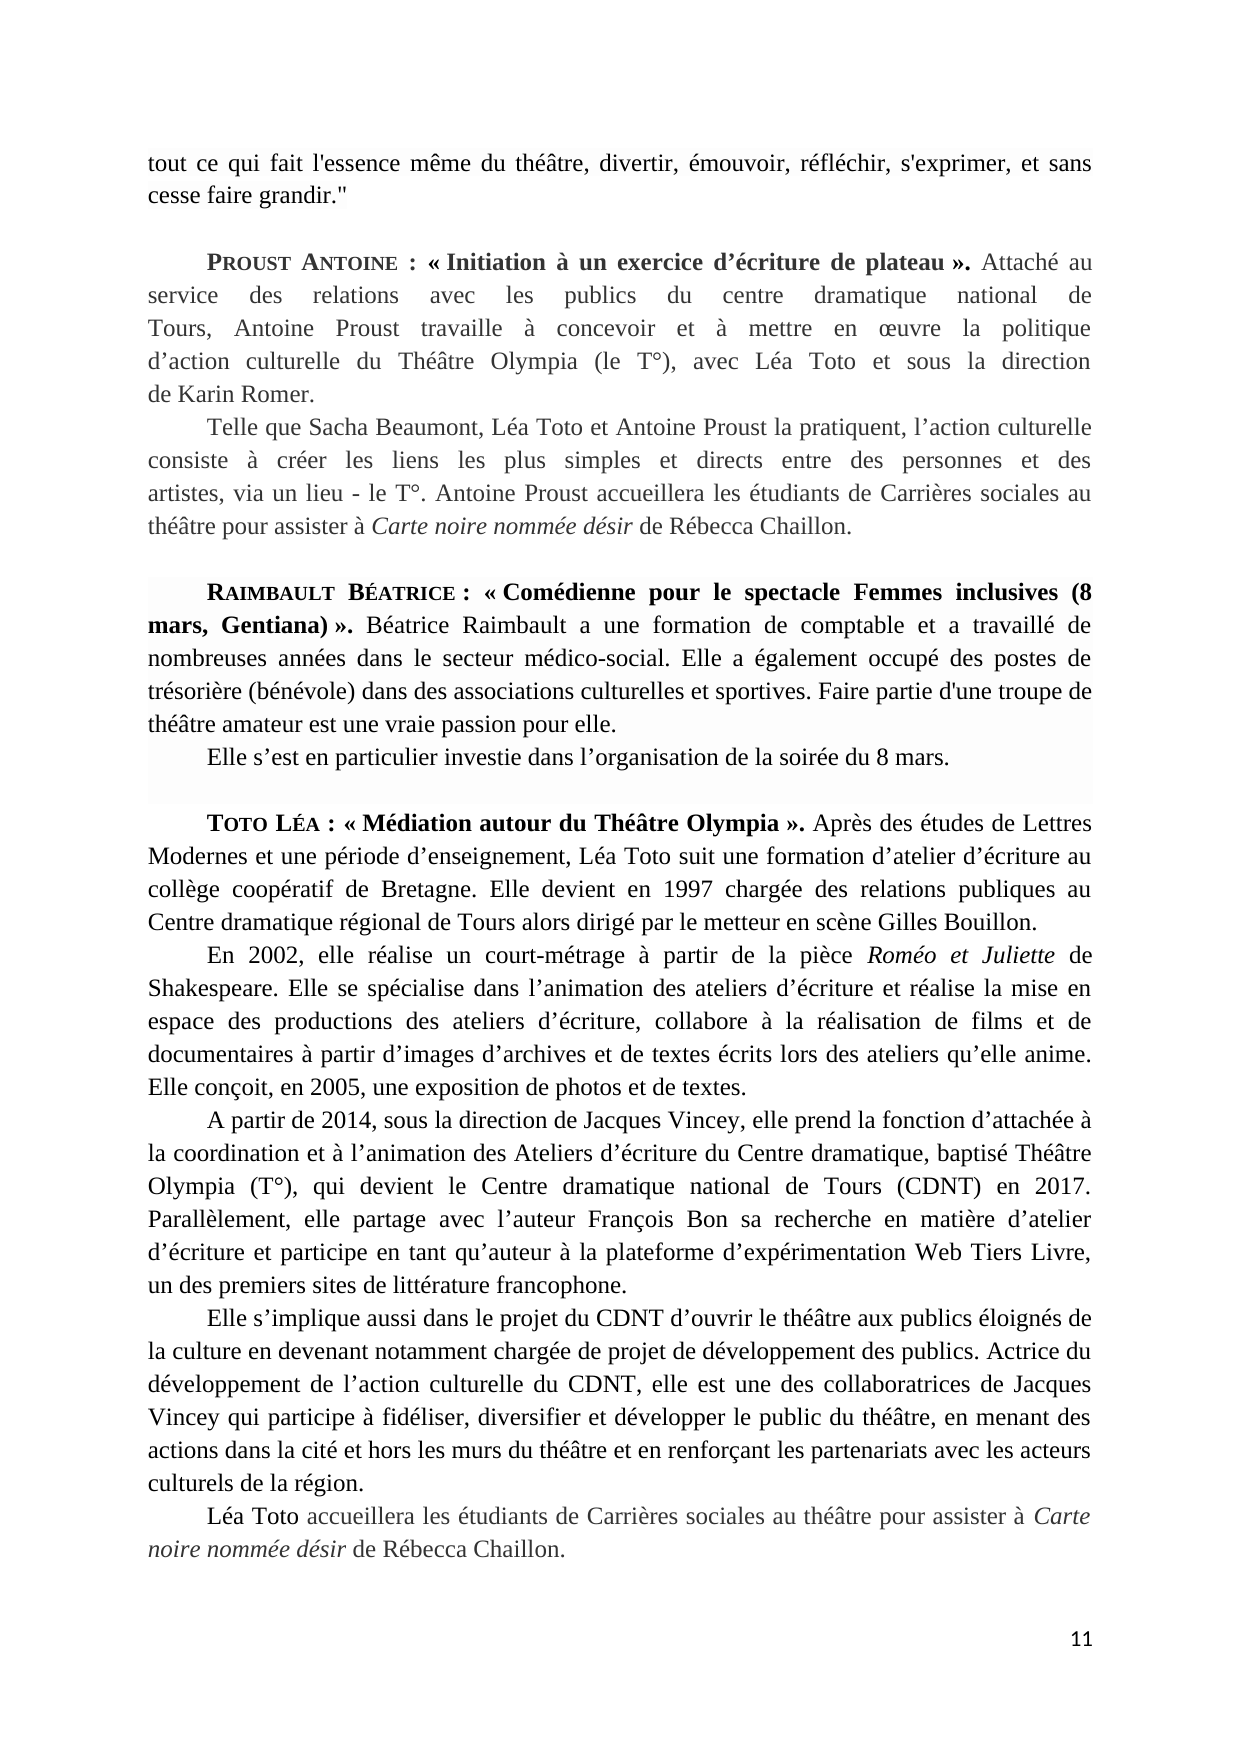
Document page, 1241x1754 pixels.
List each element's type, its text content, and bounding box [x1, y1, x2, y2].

text En 2002, elle réalise un court-métrage à partir de la pièce Roméo et Juliette de Shakespeare. Elle se spécialise dans l’animation des ateliers d’écriture et réalise la mise en espace des productions des ateliers d’écriture, collabore à la réalisation de films et de documentaires à partir d’images d’archives et de textes écrits lors des ateliers qu’elle anime. Elle conçoit, en 2005, une exposition de photos et de textes. [148, 940, 1093, 1101]
text Elle s’est en particulier investie dans l’organisation de la soirée du 8 mars. [148, 742, 1093, 771]
text Toto Léa : « Médiation autour du Théâtre Olympia ». Après des études de Lettres Modernes et une période d’enseignement, Léa Toto suit une formation d’atelier d’écriture au collège coopératif de Bretagne. Elle devient en 1997 chargée des relations publiques au Centre dramatique régional de Tours alors dirigé par le metteur en scène Gilles Bouillon. [148, 808, 1093, 936]
text A partir de 2014, sous la direction de Jacques Vincey, elle prend la fonction d’attachée à la coordination et à l’animation des Ateliers d’écriture du Centre dramatique, baptisé Théâtre Olympia (T°), qui devient le Centre dramatique national de Tours (CDNT) en 2017. Parallèlement, elle partage avec l’auteur François Bon sa recherche en matière d’atelier d’écriture et participe en tant qu’auteur à la plateforme d’expérimentation Web Tiers Livre, un des premiers sites de littérature francophone. [148, 1105, 1093, 1299]
text Proust Antoine : « Initiation à un exercice d’écriture de plateau ». Attaché au service des relations avec les publics du centre dramatique national de Tours, Antoine Proust travaille à concevoir et à mettre en œuvre la politique d’action culturelle du Théâtre Olympia (le T°), avec Léa Toto et sous la direction de Karin Romer. [148, 374, 1093, 407]
text Léa Toto accueillera les étudiants de Carrières sociales au théâtre pour assister à Carte noire nommée désir de Rébecca Chaillon. [148, 1501, 1093, 1563]
text Proust Antoine : « Initiation à un exercice d’écriture de plateau ». Attaché au service des relations avec les publics du centre dramatique national de Tours, Antoine Proust travaille à concevoir et à mettre en œuvre la politique d’action culturelle du Théâtre Olympia (le T°), avec Léa Toto et sous la direction de Karin Romer. [148, 247, 1093, 280]
text Telle que Sacha Beaumont, Léa Toto et Antoine Proust la pratiquent, l’action culturelle consiste à créer les liens les plus simples et directs entre des personnes et des artistes, via un lieu - le T°. Antoine Proust accueillera les étudiants de Carrières sociales au théâtre pour assister à Carte noire nommée désir de Rébecca Chaillon. [148, 412, 1093, 445]
text Telle que Sacha Beaumont, Léa Toto et Antoine Proust la pratiquent, l’action culturelle consiste à créer les liens les plus simples et directs entre des personnes et des artistes, via un lieu - le T°. Antoine Proust accueillera les étudiants de Carrières sociales au théâtre pour assister à Carte noire nommée désir de Rébecca Chaillon. [148, 507, 1093, 539]
text Elle s’implique aussi dans le projet du CDNT d’ouvrir le théâtre aux publics éloignés de la culture en devenant notamment chargée de projet de développement des publics. Actrice du développement de l’action culturelle du CDNT, elle est une des collaboratrices de Jacques Vincey qui participe à fidéliser, diversifier et développer le public du théâtre, en menant des actions dans la cité et hors les murs du théâtre et en renforçant les partenariats avec les acteurs culturels de la région. [148, 1303, 1093, 1497]
text Raimbault Béatrice : « Comédienne pour le spectacle Femmes inclusives (8 mars, Gentiana) ». Béatrice Raimbault a une formation de comptable et a travaillé de nombreuses années dans le secteur médico-social. Elle a également occupé des postes de trésorière (bénévole) dans des associations culturelles et sportives. Faire partie d'une troupe de théâtre amateur est une vraie passion pour elle. [148, 577, 1093, 738]
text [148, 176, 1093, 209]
